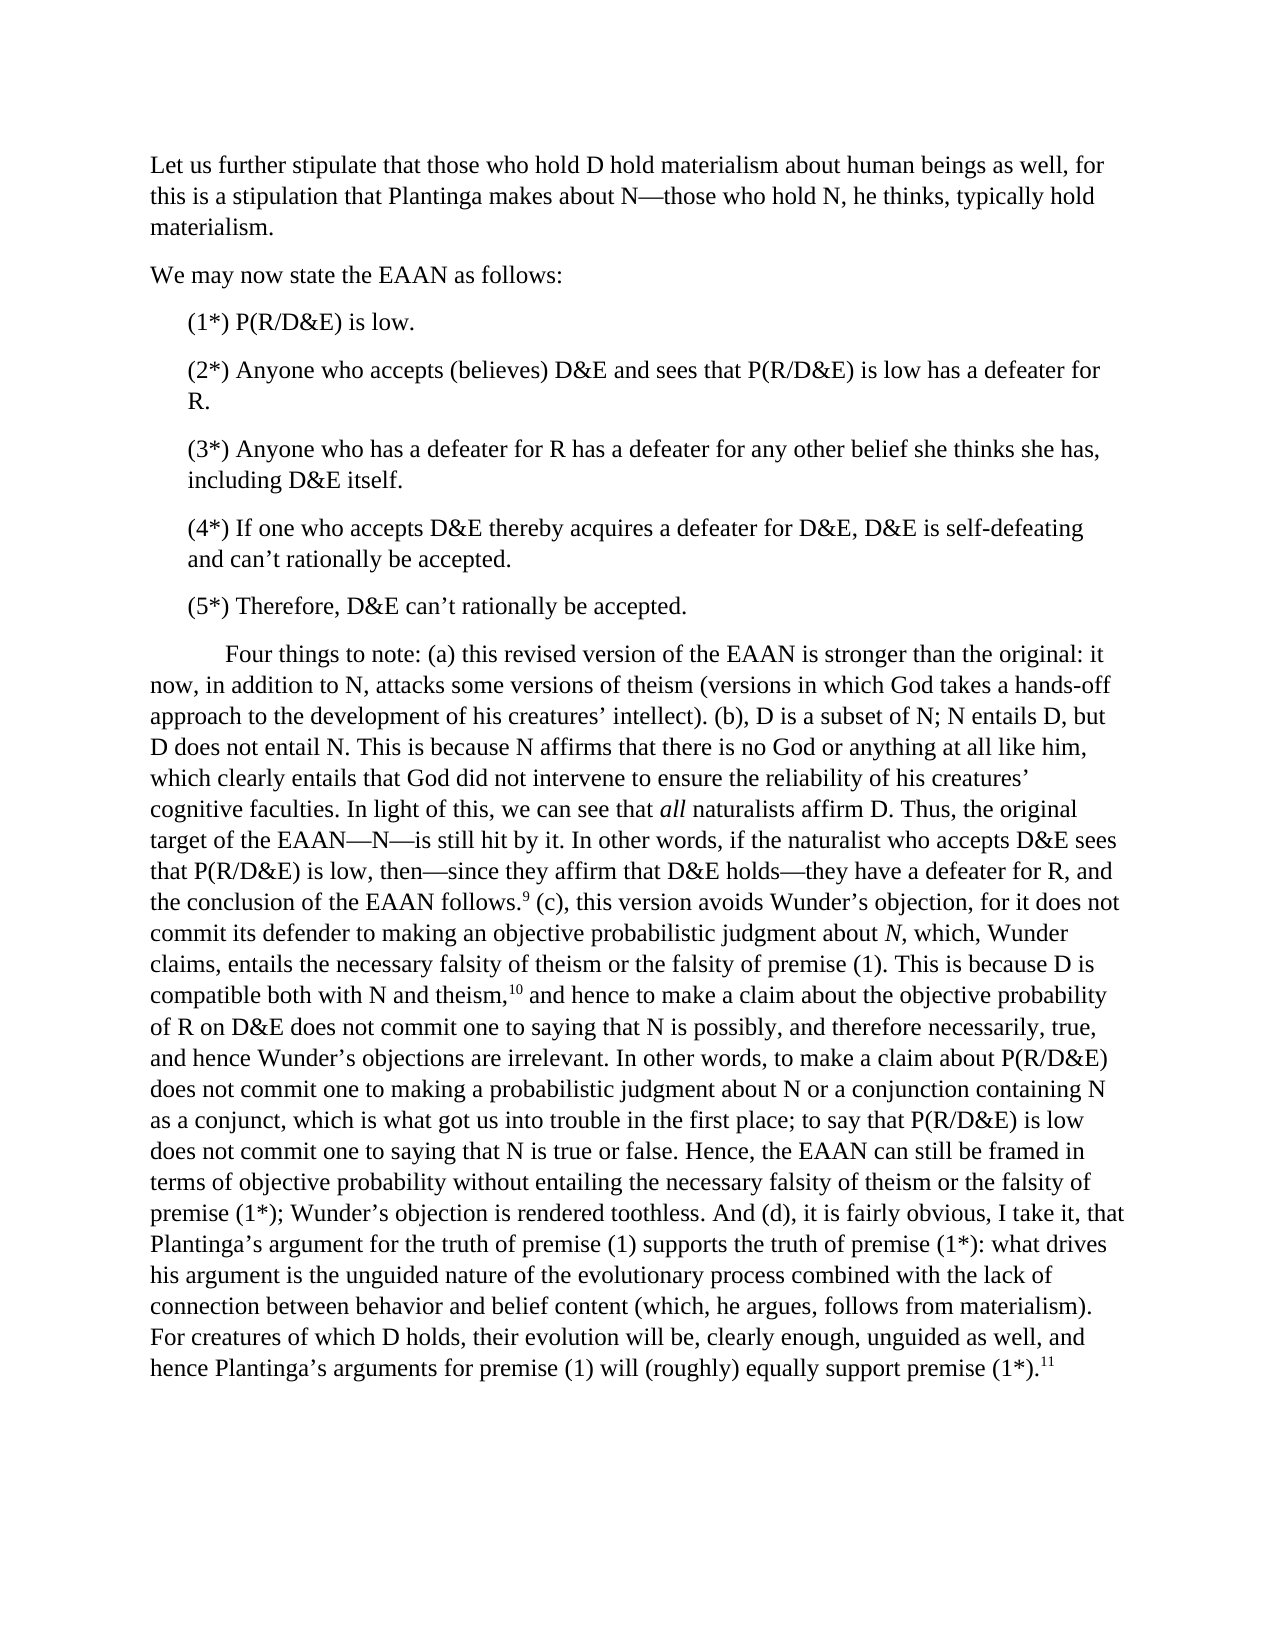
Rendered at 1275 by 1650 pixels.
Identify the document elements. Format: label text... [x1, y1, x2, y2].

text Four things to note: (a) this revised version of the EAAN is stronger than the original: it now, in addition to N, attacks some versions of theism (versions in which God takes a hands-off approach to the development of his creatures’ intellect). (b), D is a subset of N; N entails D, but D does not entail N. This is because N affirms that there is no God or anything at all like him, which clearly entails that God did not intervene to ensure the reliability of his creatures’ cognitive faculties. In light of this, we can see that all naturalists affirm D. Thus, the original target of the EAAN—N—is still hit by it. In other words, if the naturalist who accepts D&E sees that P(R/D&E) is low, then—since they affirm that D&E holds—they have a defeater for R, and the conclusion of the EAAN follows. (c), this version avoids Wunder’s objection, for it does not commit its defender to making an objective probabilistic judgment about N, which, Wunder claims, entails the necessary falsity of theism or the falsity of premise (1). This is because D is compatible both with N and theism, and hence to make a claim about the objective probability of R on D&E does not commit one to saying that N is possibly, and therefore necessarily, true, and hence Wunder’s objections are irrelevant. In other words, to make a claim about P(R/D&E) does not commit one to making a probabilistic judgment about N or a conjunction containing N as a conjunct, which is what got us into trouble in the first place; to say that P(R/D&E) is low does not commit one to saying that N is true or false. Hence, the EAAN can still be framed in terms of objective probability without entailing the necessary falsity of theism or the falsity of premise (1*); Wunder’s objection is rendered toothless. And (d), it is fairly obvious, I take it, that Plantinga’s argument for the truth of premise (1) supports the truth of premise (1*): what drives his argument is the unguided nature of the evolutionary process combined with the lack of connection between behavior and belief content (which, he argues, follows from materialism). For creatures of which D holds, their evolution will be, clearly enough, unguided as well, and hence Plantinga’s arguments for premise (1) will (roughly) equally support premise (1*). [150, 639, 1125, 1382]
text We may now state the EAAN as follows: [150, 260, 1125, 288]
text Let us further stipulate that those who hold D hold materialism about human beings as well, for this is a stipulation that Plantinga makes about N—those who hold N, he thinks, typically hold materialism. [150, 150, 1125, 241]
text (1*) P(R/D&E) is low. [187, 307, 1125, 336]
text (4*) If one who accepts D&E thereby acquires a defeater for D&E, D&E is self-defeating and can’t rationally be accepted. [187, 513, 1125, 572]
text (5*) Therefore, D&E can’t rationally be accepted. [187, 591, 1125, 620]
text (3*) Anyone who has a defeater for R has a defeater for any other belief she thinks she has, including D&E itself. [187, 434, 1125, 494]
text (2*) Anyone who accepts (believes) D&E and sees that P(R/D&E) is low has a defeater for R. [187, 355, 1125, 415]
